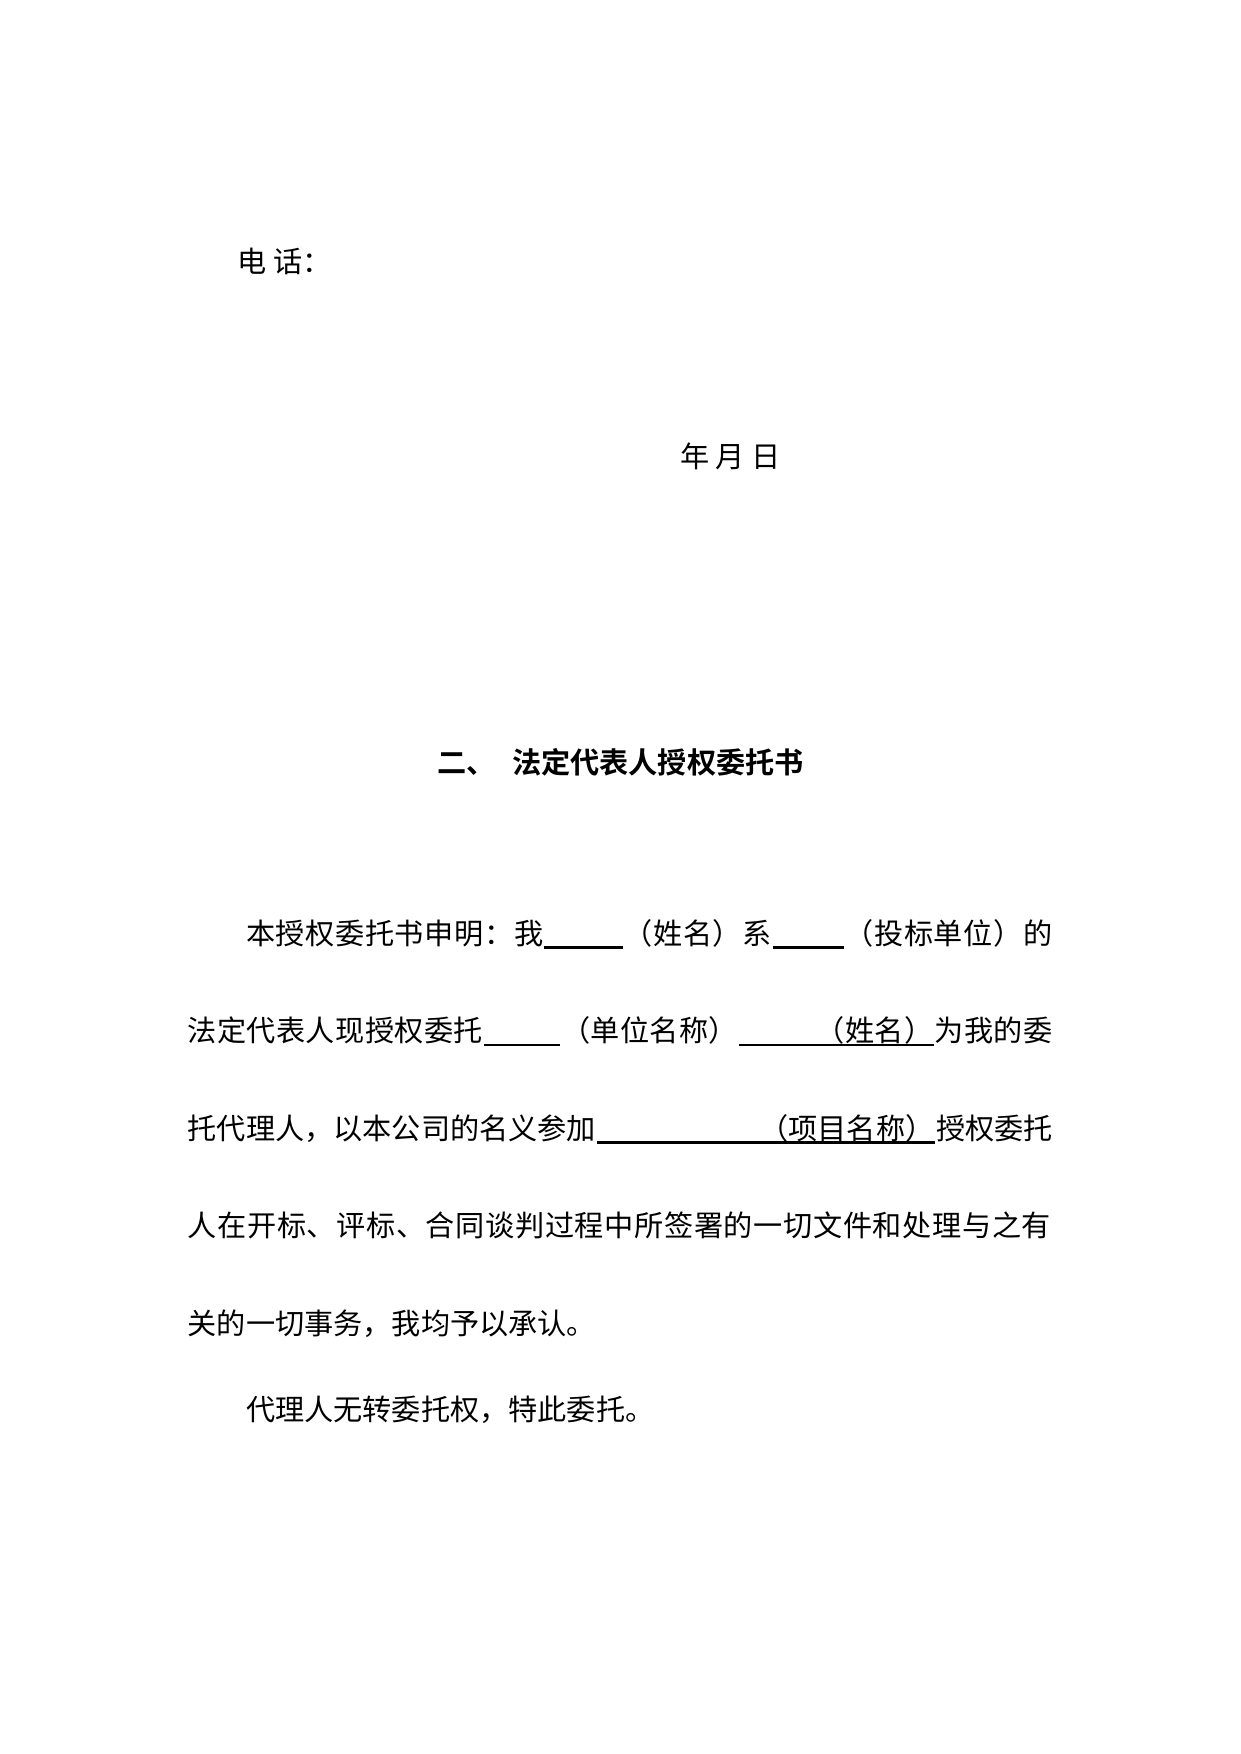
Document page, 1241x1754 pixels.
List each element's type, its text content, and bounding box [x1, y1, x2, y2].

text 电 话： [187, 227, 1053, 292]
text 代理人无转委托权，特此委托。 [187, 1375, 1053, 1440]
text 本授权委托书申明：我 （姓名）系 （投标单位）的法定代表人现授权委托 （单位名称） （姓名）为我的委托代理人，以本公司的名义参加 （项目名称）授权委托人在开标、评标、合同谈判过程中所签署的一切文件和处理与之有关的一切事务，我均予以承认。 [187, 899, 1053, 1354]
text 年 月 日 [187, 422, 994, 487]
list 法定代表人授权委托书 [187, 728, 1053, 793]
